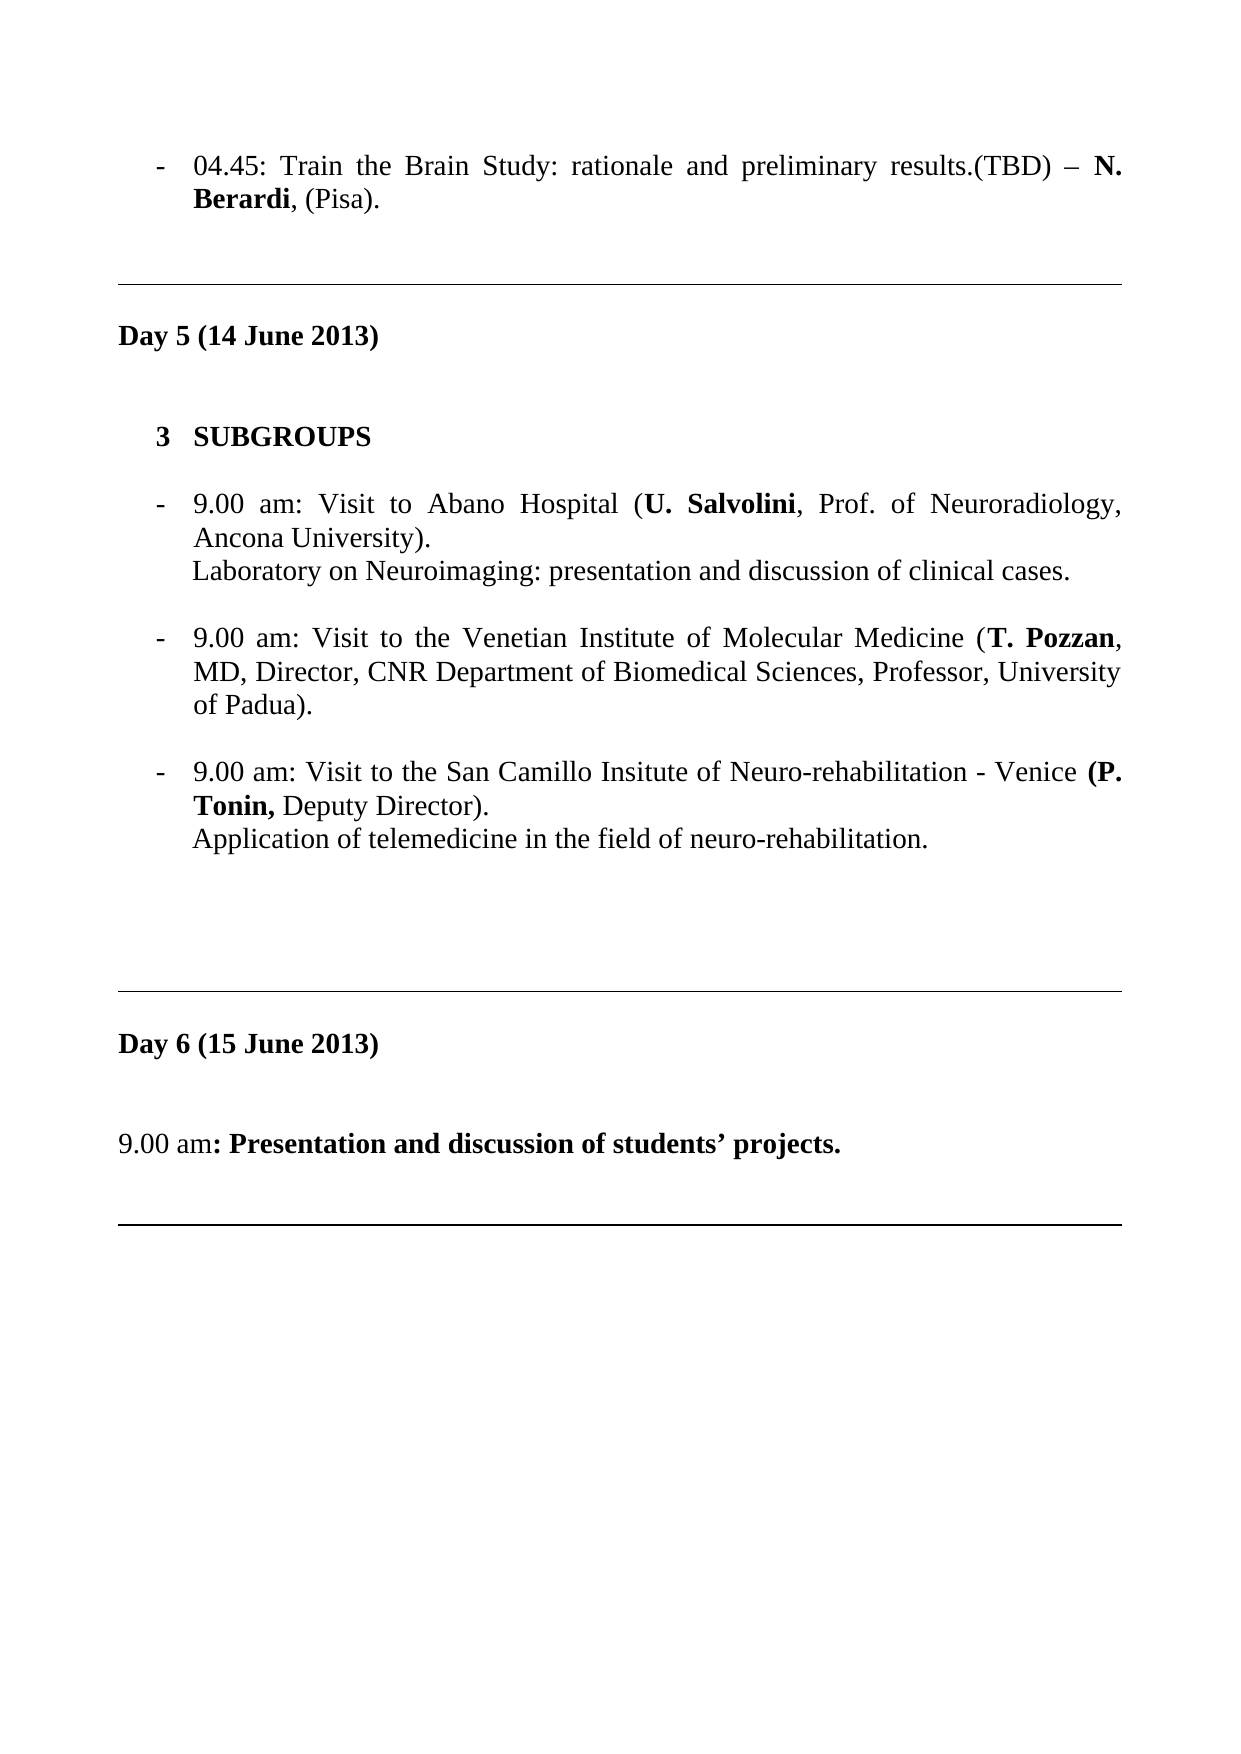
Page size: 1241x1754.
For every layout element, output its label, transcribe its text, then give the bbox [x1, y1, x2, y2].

list 04.45: Train the Brain Study: rationale and preliminary results.(TBD) – N. Berardi, (Pisa). [156, 148, 1122, 215]
list 9.00 am: Visit to Abano Hospital (U. Salvolini, Prof. of Neuroradiology, Ancona University). [156, 486, 1122, 553]
text Application of telemedicine in the field of neuro-rehabilitation. [118, 822, 1122, 855]
list 9.00 am: Visit to the Venetian Institute of Molecular Medicine (T. Pozzan, MD, Director, CNR Department of Biomedical Sciences, Professor, University of Padua). [156, 620, 1122, 721]
text Day 6 (15 June 2013) [118, 1026, 1122, 1059]
text 9.00 am: Presentation and discussion of students’ projects. [118, 1127, 1122, 1160]
list SUBGROUPS [156, 419, 1122, 453]
list 9.00 am: Visit to the San Camillo Insitute of Neuro-rehabilitation - Venice (P. Tonin, Deputy Director). [156, 754, 1122, 822]
text Laboratory on Neuroimaging: presentation and discussion of clinical cases. [118, 553, 1122, 587]
text Day 5 (14 June 2013) [118, 318, 1122, 352]
